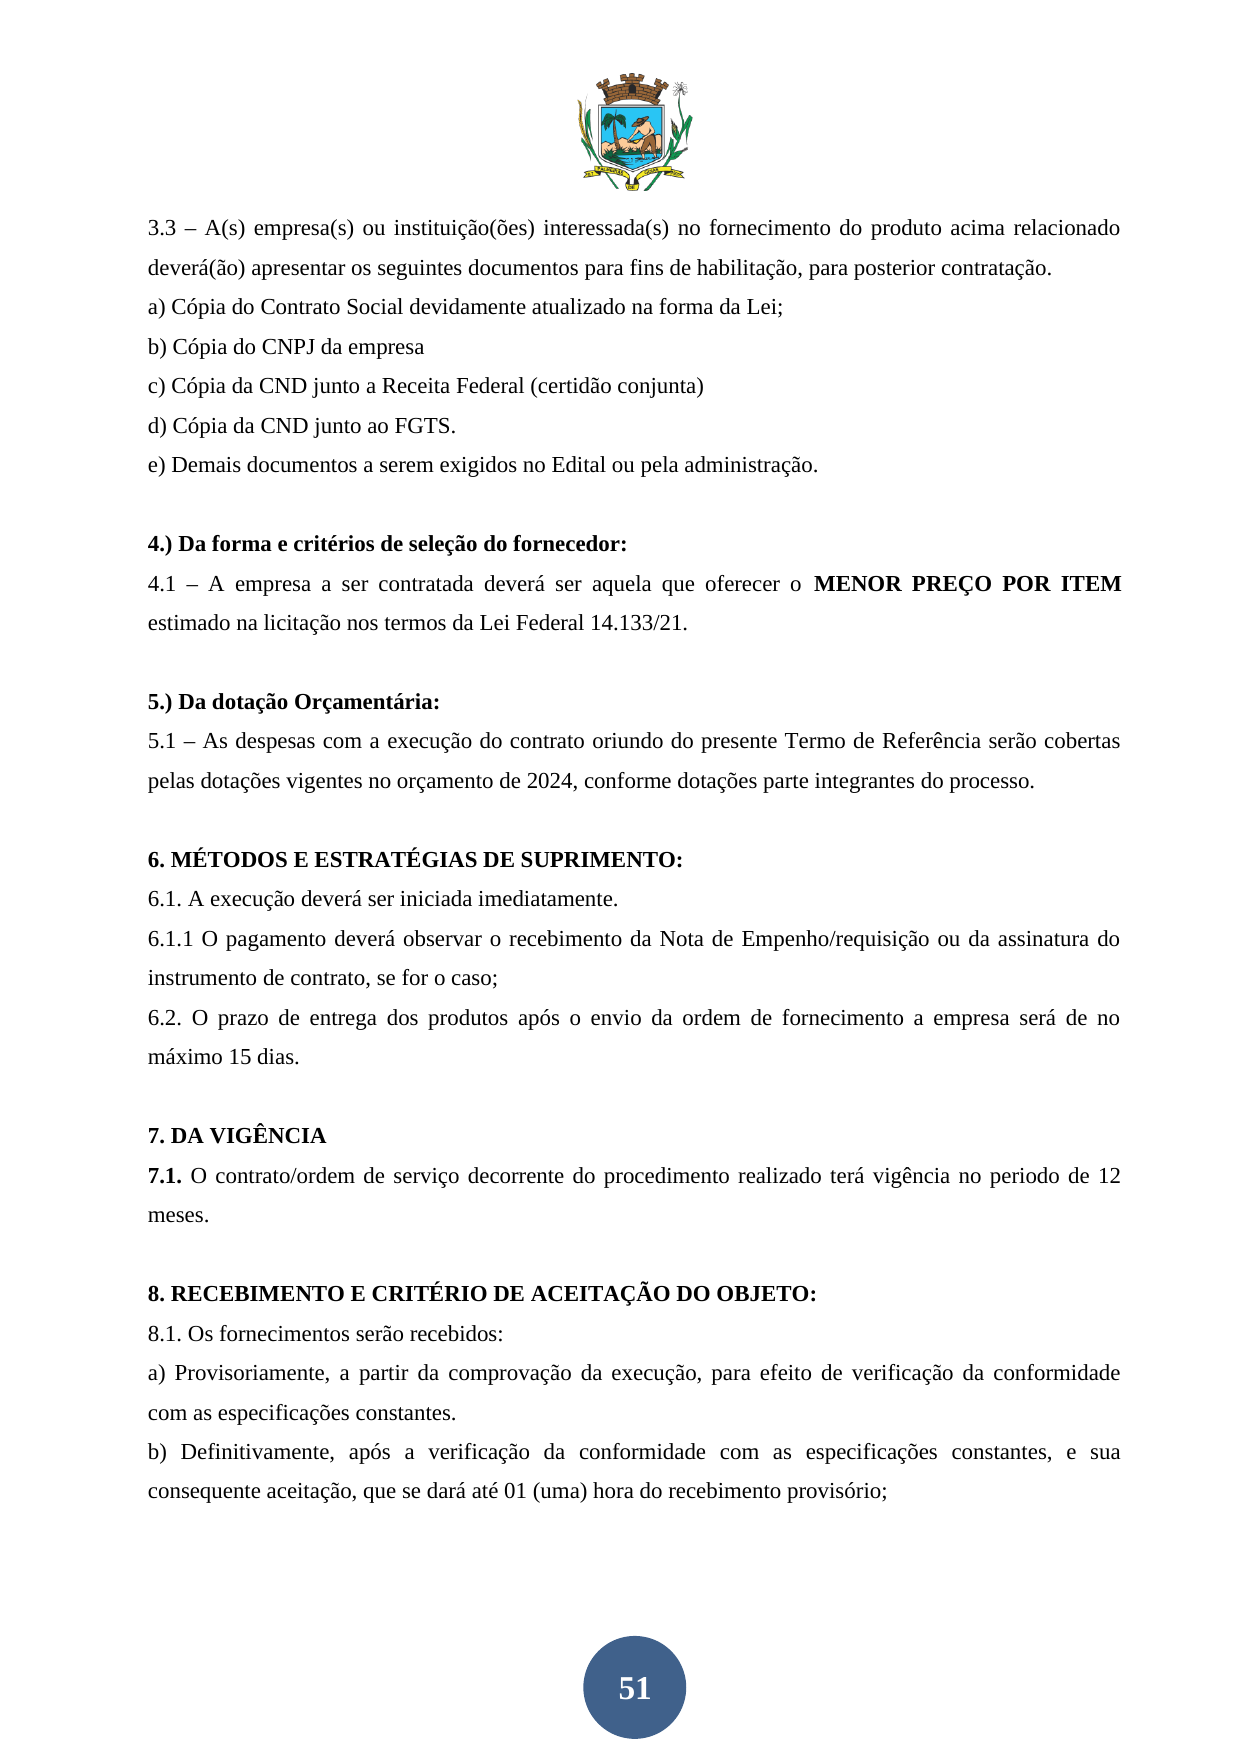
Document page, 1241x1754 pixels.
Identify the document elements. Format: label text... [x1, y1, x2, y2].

text 6.1. A execução deverá ser iniciada imediatamente. [148, 885, 1122, 912]
text a) Provisoriamente, a partir da comprovação da execução, para efeito de verificação da conformidade com as especificações constantes. [148, 1359, 1122, 1425]
text a) Cópia do Contrato Social devidamente atualizado na forma da Lei; [148, 293, 1122, 319]
text 8.1. Os fornecimentos serão recebidos: [148, 1320, 1122, 1346]
text b) Definitivamente, após a verificação da conformidade com as especificações constantes, e sua consequente aceitação, que se dará até 01 (uma) hora do recebimento provisório; [148, 1438, 1122, 1504]
text d) Cópia da CND junto ao FGTS. [148, 412, 1122, 438]
text 4.) Da forma e critérios de seleção do fornecedor: [148, 530, 1122, 556]
picture [577, 73, 693, 191]
text 7.1. O contrato/ordem de serviço decorrente do procedimento realizado terá vigência no periodo de 12 meses. [148, 1162, 1122, 1228]
text 5.) Da dotação Orçamentária: [148, 688, 1122, 714]
text 3.3 – A(s) empresa(s) ou instituição(ões) interessada(s) no fornecimento do produto acima relacionado deverá(ão) apresentar os seguintes documentos para fins de habilitação, para posterior contratação. [148, 214, 1122, 280]
text c) Cópia da CND junto a Receita Federal (certidão conjunta) [148, 372, 1122, 398]
text e) Demais documentos a serem exigidos no Edital ou pela administração. [148, 451, 1122, 477]
text 8. RECEBIMENTO E CRITÉRIO DE ACEITAÇÃO DO OBJETO: [148, 1280, 1122, 1307]
text 5.1 – As despesas com a execução do contrato oriundo do presente Termo de Referência serão cobertas pelas dotações vigentes no orçamento de 2024, conforme dotações parte integrantes do processo. [148, 727, 1122, 793]
text 6. MÉTODOS E ESTRATÉGIAS DE SUPRIMENTO: [148, 846, 1122, 872]
text 4.1 – A empresa a ser contratada deverá ser aquela que oferecer o MENOR PREÇO POR ITEM estimado na licitação nos termos da Lei Federal 14.133/21. [148, 569, 1122, 635]
text 7. DA VIGÊNCIA [148, 1122, 1122, 1149]
text b) Cópia do CNPJ da empresa [148, 333, 1122, 359]
text 6.2. O prazo de entrega dos produtos após o envio da ordem de fornecimento a empresa será de no máximo 15 dias. [148, 1004, 1122, 1070]
text 6.1.1 O pagamento deverá observar o recebimento da Nota de Empenho/requisição ou da assinatura do instrumento de contrato, se for o caso; [148, 925, 1122, 991]
